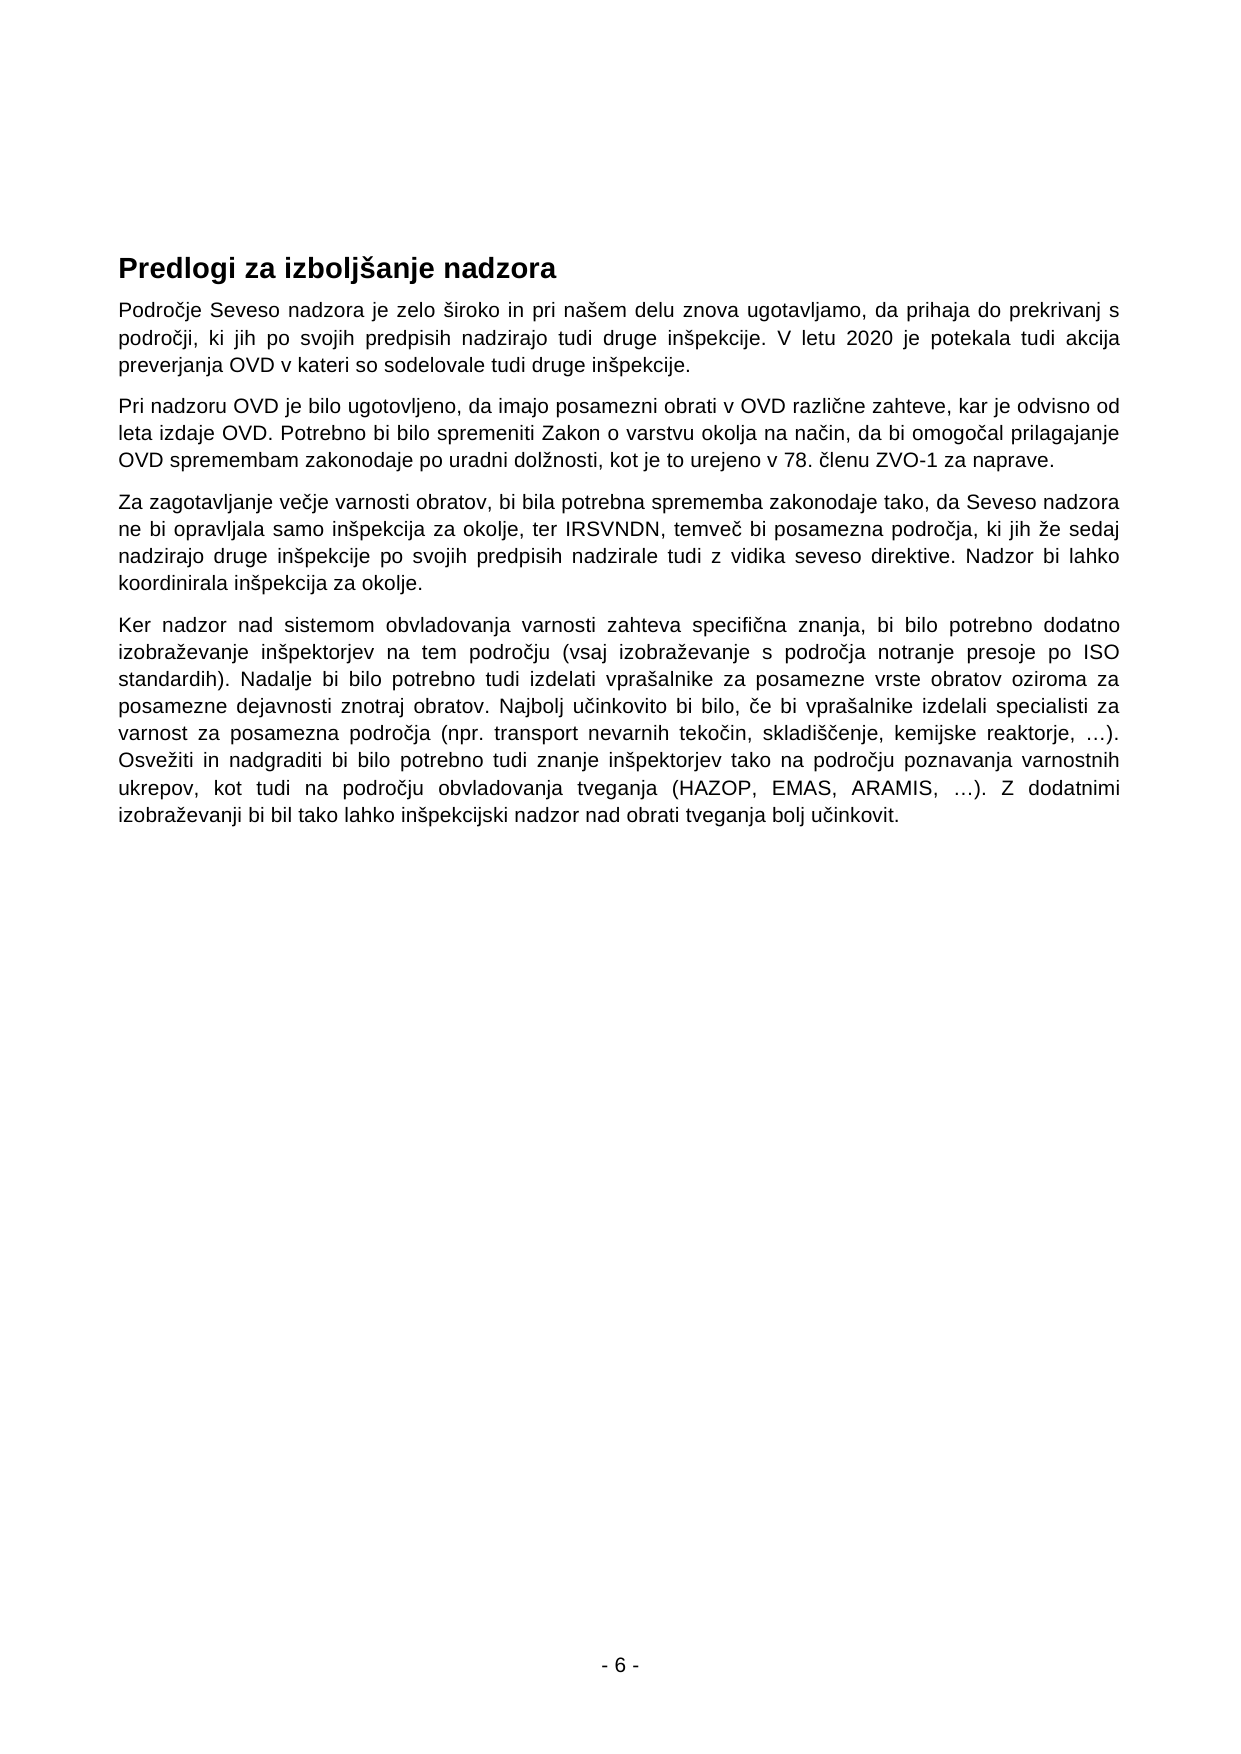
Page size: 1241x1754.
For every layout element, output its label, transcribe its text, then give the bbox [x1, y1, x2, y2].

text Področje Seveso nadzora je zelo široko in pri našem delu znova ugotavljamo, da prihaja do prekrivanj s področji, ki jih po svojih predpisih nadzirajo tudi druge inšpekcije. V letu 2020 je potekala tudi akcija preverjanja OVD v kateri so sodelovale tudi druge inšpekcije. [118, 296, 1122, 377]
text Pri nadzoru OVD je bilo ugotovljeno, da imajo posamezni obrati v OVD različne zahteve, kar je odvisno od leta izdaje OVD. Potrebno bi bilo spremeniti Zakon o varstvu okolja na način, da bi omogočal prilagajanje OVD spremembam zakonodaje po uradni dolžnosti, kot je to urejeno v 78. členu ZVO-1 za naprave. [118, 392, 1122, 473]
subtitle Predlogi za izboljšanje nadzora [118, 257, 1122, 284]
text Za zagotavljanje večje varnosti obratov, bi bila potrebna sprememba zakonodaje tako, da Seveso nadzora ne bi opravljala samo inšpekcija za okolje, ter IRSVNDN, temveč bi posamezna področja, ki jih že sedaj nadzirajo druge inšpekcije po svojih predpisih nadzirale tudi z vidika seveso direktive. Nadzor bi lahko koordinirala inšpekcija za okolje. [118, 488, 1122, 596]
text Ker nadzor nad sistemom obvladovanja varnosti zahteva specifična znanja, bi bilo potrebno dodatno izobraževanje inšpektorjev na tem področju (vsaj izobraževanje s področja notranje presoje po ISO standardih). Nadalje bi bilo potrebno tudi izdelati vprašalnike za posamezne vrste obratov oziroma za posamezne dejavnosti znotraj obratov. Najbolj učinkovito bi bilo, če bi vprašalnike izdelali specialisti za varnost za posamezna področja (npr. transport nevarnih tekočin, skladiščenje, kemijske reaktorje, …). Osvežiti in nadgraditi bi bilo potrebno tudi znanje inšpektorjev tako na področju poznavanja varnostnih ukrepov, kot tudi na področju obvladovanja tveganja (HAZOP, EMAS, ARAMIS, …). Z dodatnimi izobraževanji bi bil tako lahko inšpekcijski nadzor nad obrati tveganja bolj učinkovit. [118, 611, 1122, 827]
